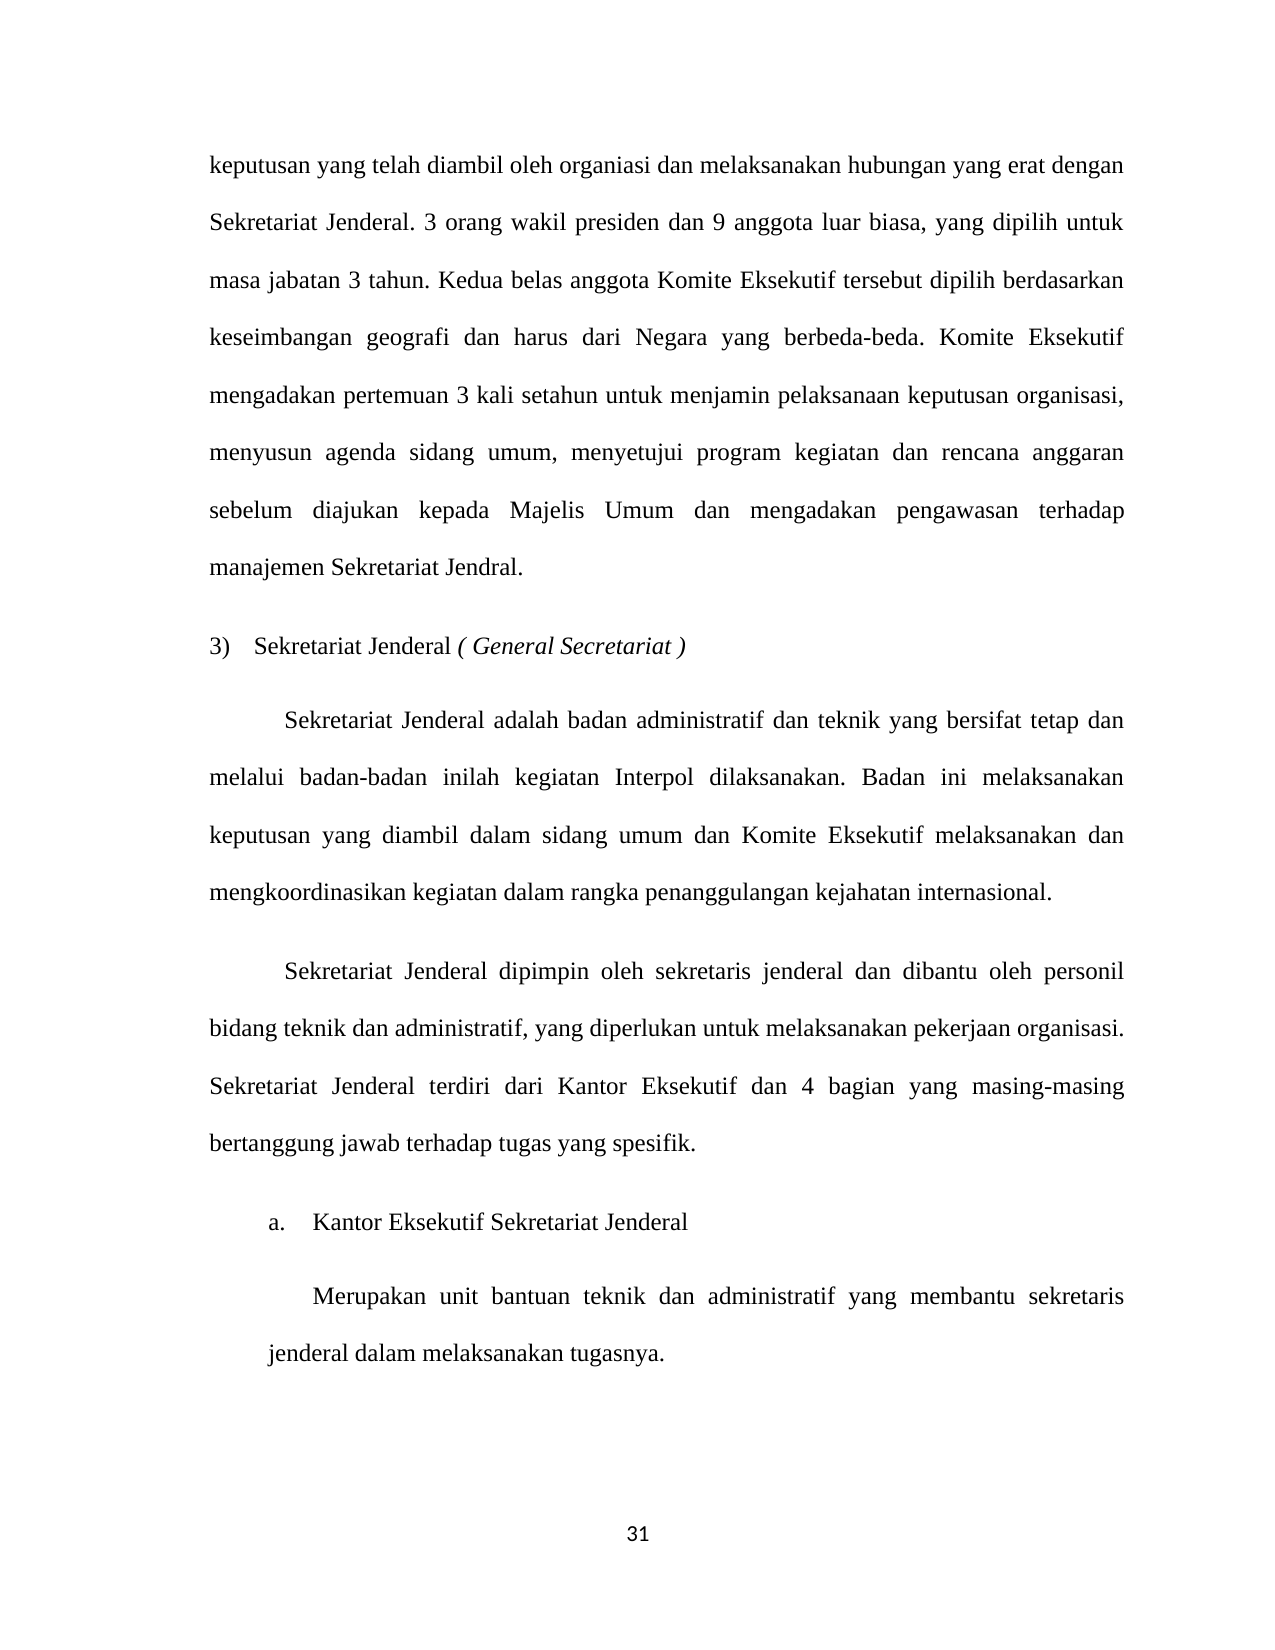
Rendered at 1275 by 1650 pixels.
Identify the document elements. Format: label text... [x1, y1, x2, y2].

text Merupakan unit bantuan teknik dan administratif yang membantu sekretaris jenderal dalam melaksanakan tugasnya. [268, 1281, 1125, 1367]
list Sekretariat Jenderal ( General Secretariat ) [209, 631, 1125, 659]
text Sekretariat Jenderal adalah badan administratif dan teknik yang bersifat tetap dan melalui badan-badan inilah kegiatan Interpol dilaksanakan. Badan ini melaksanakan keputusan yang diambil dalam sidang umum dan Komite Eksekutif melaksanakan dan mengkoordinasikan kegiatan dalam rangka penanggulangan kejahatan internasional. [209, 705, 1125, 906]
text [209, 150, 1125, 581]
text Sekretariat Jenderal dipimpin oleh sekretaris jenderal dan dibantu oleh personil bidang teknik dan administratif, yang diperlukan untuk melaksanakan pekerjaan organisasi. Sekretariat Jenderal terdiri dari Kantor Eksekutif dan 4 bagian yang masing-masing bertanggung jawab terhadap tugas yang spesifik. [209, 956, 1125, 1157]
list Kantor Eksekutif Sekretariat Jenderal [268, 1207, 1125, 1235]
